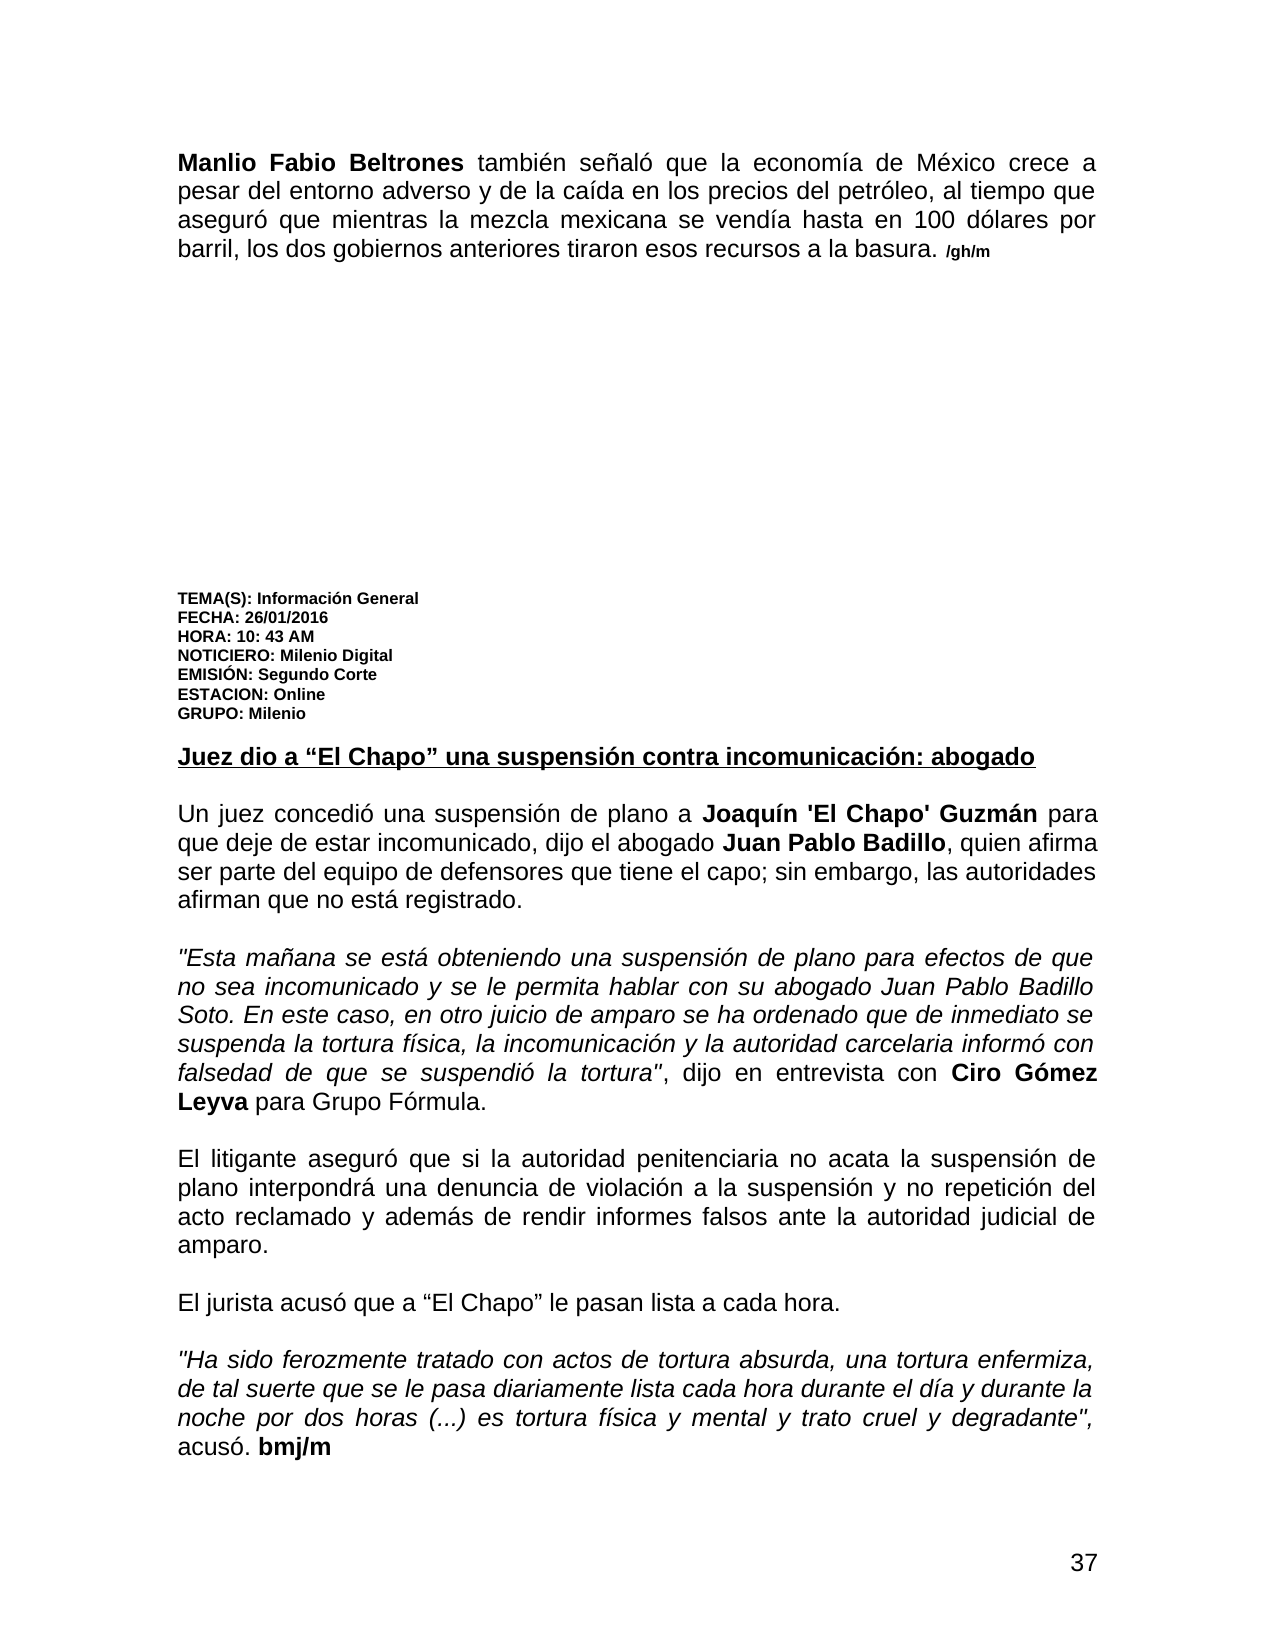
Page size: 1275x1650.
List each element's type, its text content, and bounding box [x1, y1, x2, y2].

text NOTICIERO: Milenio Digital [177, 646, 1098, 665]
text EMISIÓN: Segundo Corte [177, 665, 1098, 684]
text FECHA: 26/01/2016 [177, 608, 1098, 627]
text Manlio Fabio Beltrones también señaló que la economía de México crece a pesar del entorno adverso y de la caída en los precios del petróleo, al tiempo que aseguró que mientras la mezcla mexicana se vendía hasta en 100 dólares por barril, los dos gobiernos anteriores tiraron esos recursos a la basura. /gh/m [177, 148, 1098, 263]
text HORA: 10: 43 AM [177, 627, 1098, 646]
text El litigante aseguró que si la autoridad penitenciaria no acata la suspensión de plano interpondrá una denuncia de violación a la suspensión y no repetición del acto reclamado y además de rendir informes falsos ante la autoridad judicial de amparo. [177, 1144, 1098, 1259]
text ESTACION: Online [177, 684, 1098, 703]
text TEMA(S): Información General [177, 588, 1098, 608]
text "Ha sido ferozmente tratado con actos de tortura absurda, una tortura enfermiza, de tal suerte que se le pasa diariamente lista cada hora durante el día y durante la noche por dos horas (...) es tortura física y mental y trato cruel y degradante", acusó. bmj/m [177, 1346, 1098, 1461]
text El jurista acusó que a “El Chapo” le pasan lista a cada hora. [177, 1288, 1098, 1317]
text "Esta mañana se está obteniendo una suspensión de plano para efectos de que no sea incomunicado y se le permita hablar con su abogado Juan Pablo Badillo Soto. En este caso, en otro juicio de amparo se ha ordenado que de inmediato se suspenda la tortura física, la incomunicación y la autoridad carcelaria informó con falsedad de que se suspendió la tortura", dijo en entrevista con Ciro Gómez Leyva para Grupo Fórmula. [177, 943, 1098, 1116]
text GRUPO: Milenio [177, 703, 1098, 723]
text Juez dio a “El Chapo” una suspensión contra incomunicación: abogado [177, 742, 1098, 771]
text Un juez concedió una suspensión de plano a Joaquín 'El Chapo' Guzmán para que deje de estar incomunicado, dijo el abogado Juan Pablo Badillo, quien afirma ser parte del equipo de defensores que tiene el capo; sin embargo, las autoridades afirman que no está registrado. [177, 799, 1098, 914]
